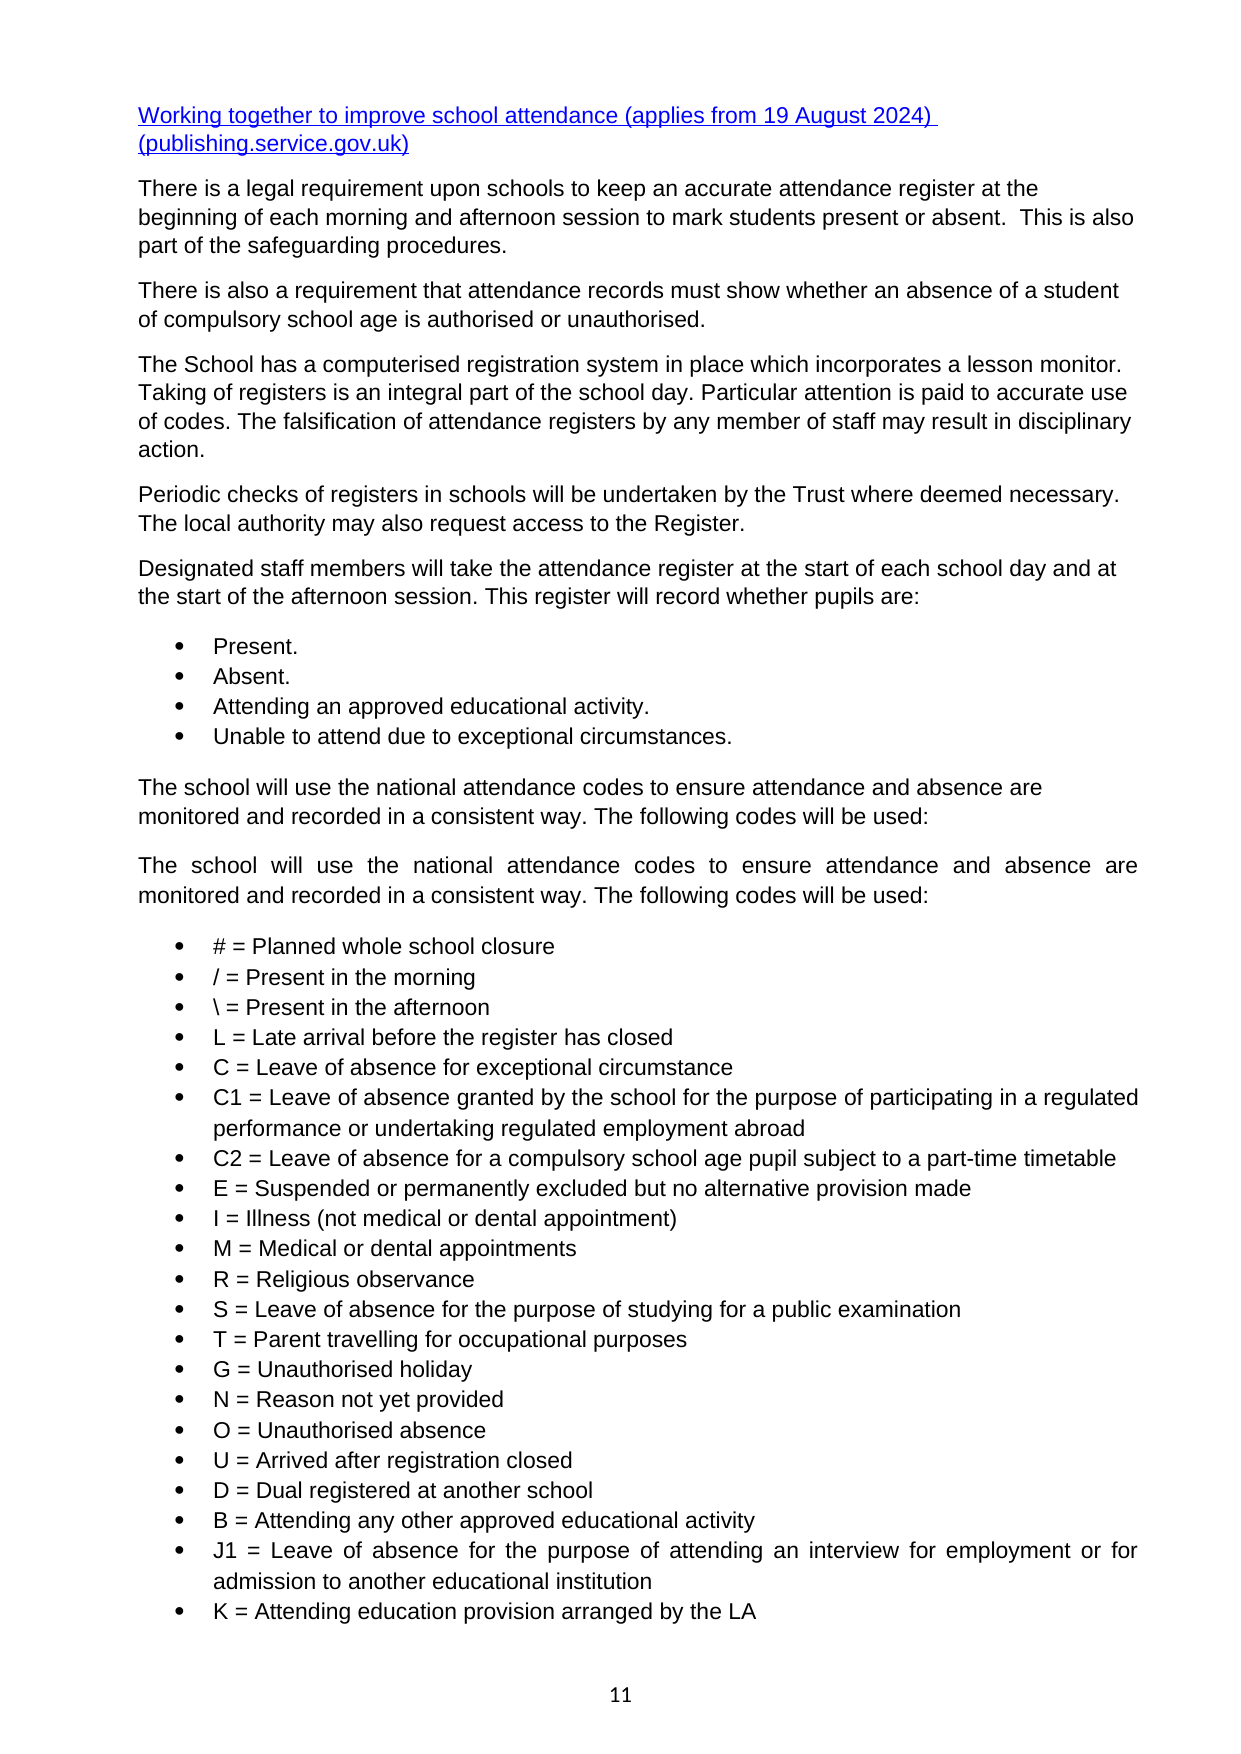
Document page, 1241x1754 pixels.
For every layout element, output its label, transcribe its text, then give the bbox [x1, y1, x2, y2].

list D = Dual registered at another school [175, 1477, 1140, 1503]
list \ = Present in the afternoon [175, 994, 1140, 1020]
list / = Present in the morning [175, 963, 1140, 990]
list G = Unauthorised holiday [175, 1356, 1140, 1382]
list B = Attending any other approved educational activity [175, 1507, 1140, 1533]
list E = Suspended or permanently excluded but no alternative provision made [175, 1175, 1140, 1201]
list O = Unauthorised absence [175, 1417, 1140, 1443]
text The School has a computerised registration system in place which incorporates a lesson monitor. Taking of registers is an integral part of the school day. Particular attention is paid to accurate use of codes. The falsification of attendance registers by any member of staff may result in disciplinary action. [138, 351, 1140, 463]
list N = Reason not yet provided [175, 1386, 1140, 1413]
list T = Parent travelling for occupational purposes [175, 1326, 1140, 1352]
text The school will use the national attendance codes to ensure attendance and absence are monitored and recorded in a consistent way. The following codes will be used: [138, 774, 1140, 829]
list C = Leave of absence for exceptional circumstance [175, 1054, 1140, 1080]
text Working together to improve school attendance (applies from 19 August 2024) (publishing.service.gov.uk) [138, 102, 1140, 157]
list M = Medical or dental appointments [175, 1235, 1140, 1262]
list Present. [175, 633, 1140, 659]
text The school will use the national attendance codes to ensure attendance and absence are monitored and recorded in a consistent way. The following codes will be used: [138, 852, 1140, 908]
list U = Arrived after registration closed [175, 1447, 1140, 1473]
text Designated staff members will take the attendance register at the start of each school day and at the start of the afternoon session. This register will record whether pupils are: [138, 555, 1140, 610]
text Periodic checks of registers in schools will be undertaken by the Trust where deemed necessary. The local authority may also request access to the Register. [138, 481, 1140, 536]
list Absent. [175, 663, 1140, 689]
text There is a legal requirement upon schools to keep an accurate attendance register at the beginning of each morning and afternoon session to mark students present or absent. This is also part of the safeguarding procedures. [138, 175, 1140, 259]
list S = Leave of absence for the purpose of studying for a public examination [175, 1296, 1140, 1322]
list Unable to attend due to exceptional circumstances. [175, 723, 1140, 749]
text There is also a requirement that attendance records must show whether an absence of a student of compulsory school age is authorised or unauthorised. [138, 277, 1140, 332]
list C2 = Leave of absence for a compulsory school age pupil subject to a part-time timetable [175, 1145, 1140, 1171]
list C1 = Leave of absence granted by the school for the purpose of participating in a regulated performance or undertaking regulated employment abroad [175, 1084, 1140, 1141]
list Attending an approved educational activity. [175, 693, 1140, 719]
list # = Planned whole school closure [175, 933, 1140, 959]
list R = Religious observance [175, 1266, 1140, 1292]
list J1 = Leave of absence for the purpose of attending an interview for employment or for admission to another educational institution [175, 1537, 1140, 1594]
list K = Attending education provision arranged by the LA [175, 1598, 1140, 1624]
list L = Late arrival before the register has closed [175, 1024, 1140, 1050]
list I = Illness (not medical or dental appointment) [175, 1205, 1140, 1231]
